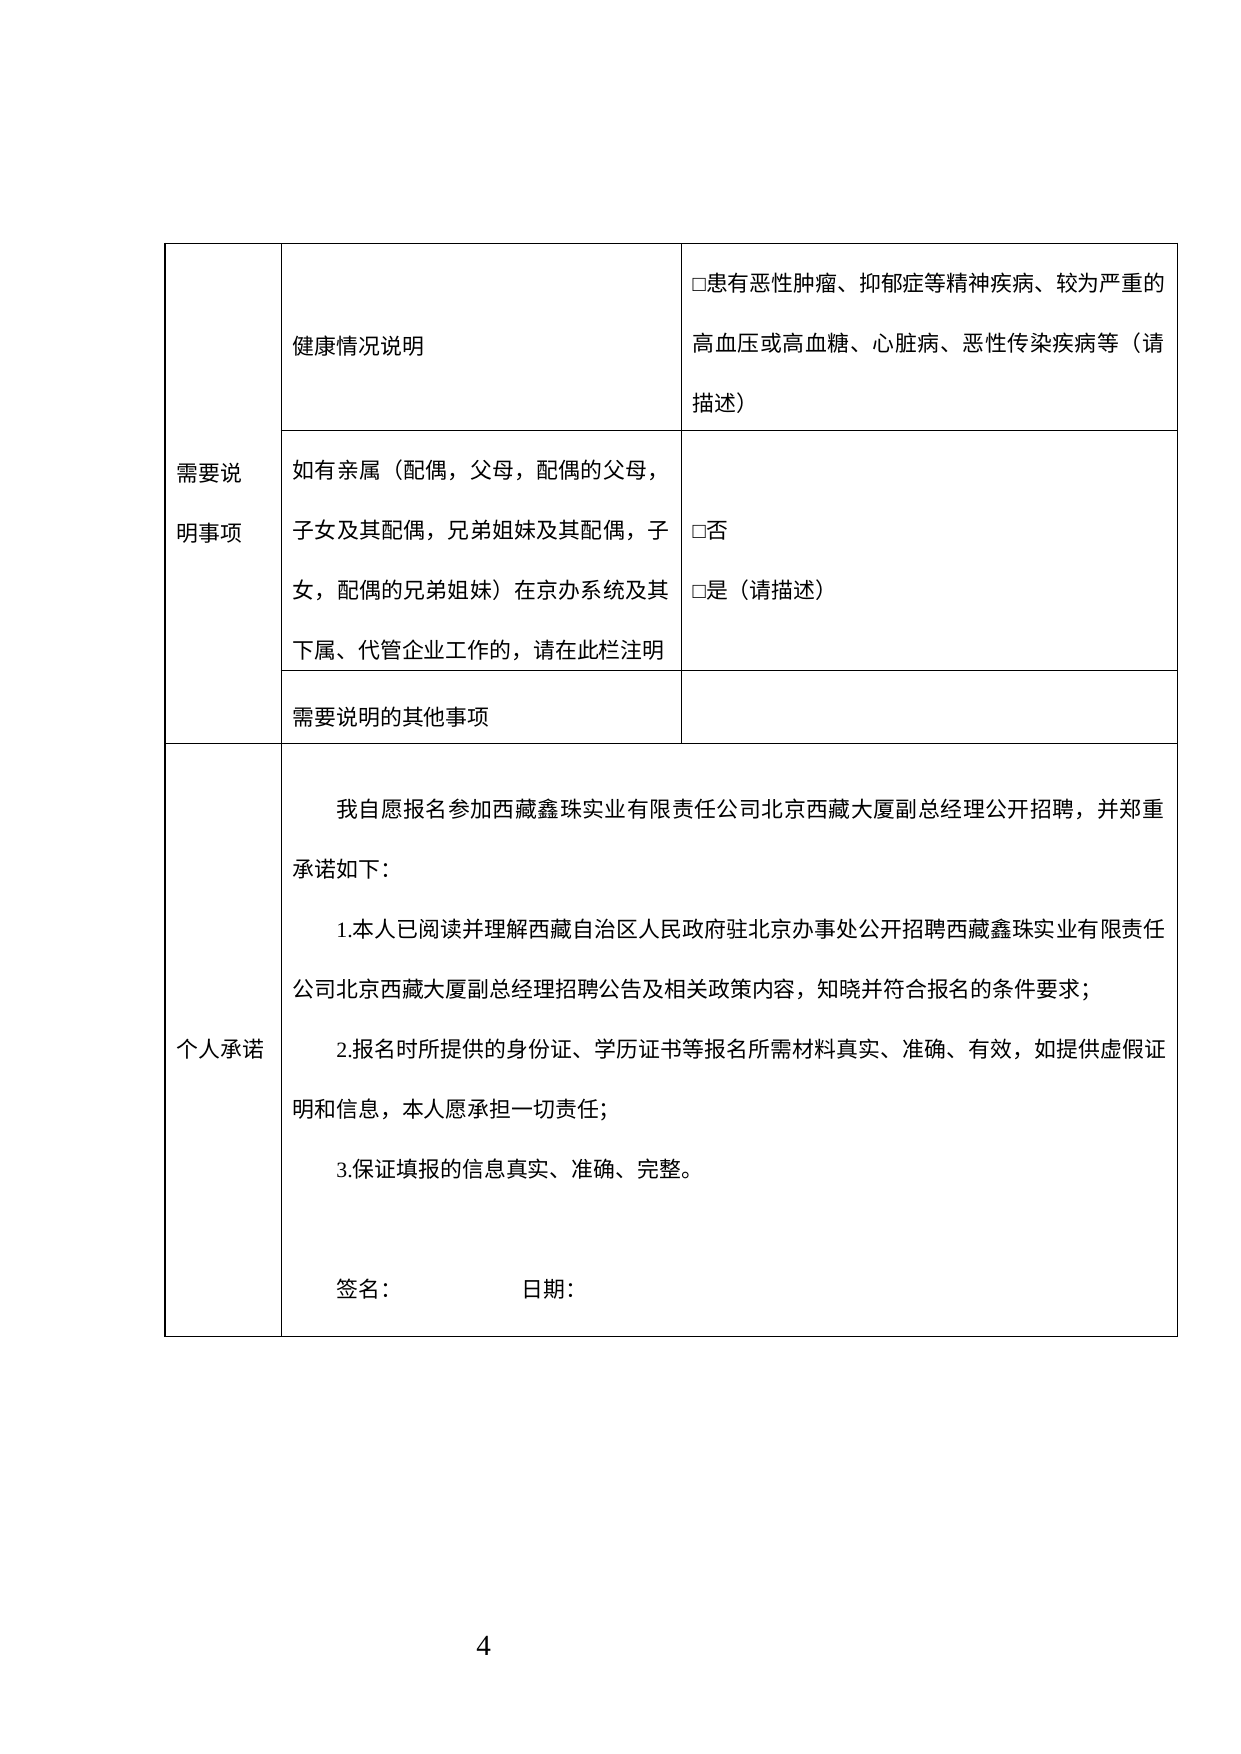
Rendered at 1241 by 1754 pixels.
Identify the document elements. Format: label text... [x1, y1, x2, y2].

table_cell 个人承诺 [166, 744, 281, 1336]
table_cell 需要说明的其他事项 [282, 671, 681, 743]
table_cell 如有亲属（配偶，父母，配偶的父母，子女及其配偶，兄弟姐妹及其配偶，子女，配偶的兄弟姐妹）在京办系统及其下属、代管企业工作的，请在此栏注明 [282, 431, 681, 670]
table_header 健康情况说明 [282, 244, 681, 430]
table_header □患有恶性肿瘤、抑郁症等精神疾病、较为严重的高血压或高血糖、心脏病、恶性传染疾病等（请描述） □身体健康，无以上疾病 [682, 244, 1177, 430]
table_cell [682, 671, 1177, 743]
table_cell 我自愿报名参加西藏鑫珠实业有限责任公司北京西藏大厦副总经理公开招聘，并郑重承诺如下： 1.本人已阅读并理解西藏自治区人民政府驻北京办事处公开招聘西藏鑫珠实业有限责任公司北京西藏大厦副总经理招聘公告及相关政策内容，知晓并符合报名的条件要求； 2.报名时所提供的身份证、学历证书等报名所需材料真实、准确、有效，如提供虚假证明和信息，本人愿承担一切责任； 3.保证填报的信息真实、准确、完整。 签名： 日期： [282, 744, 1177, 1336]
table_cell □否 □是（请描述） [682, 431, 1177, 670]
table_header 需要说 明事项 [166, 244, 281, 743]
